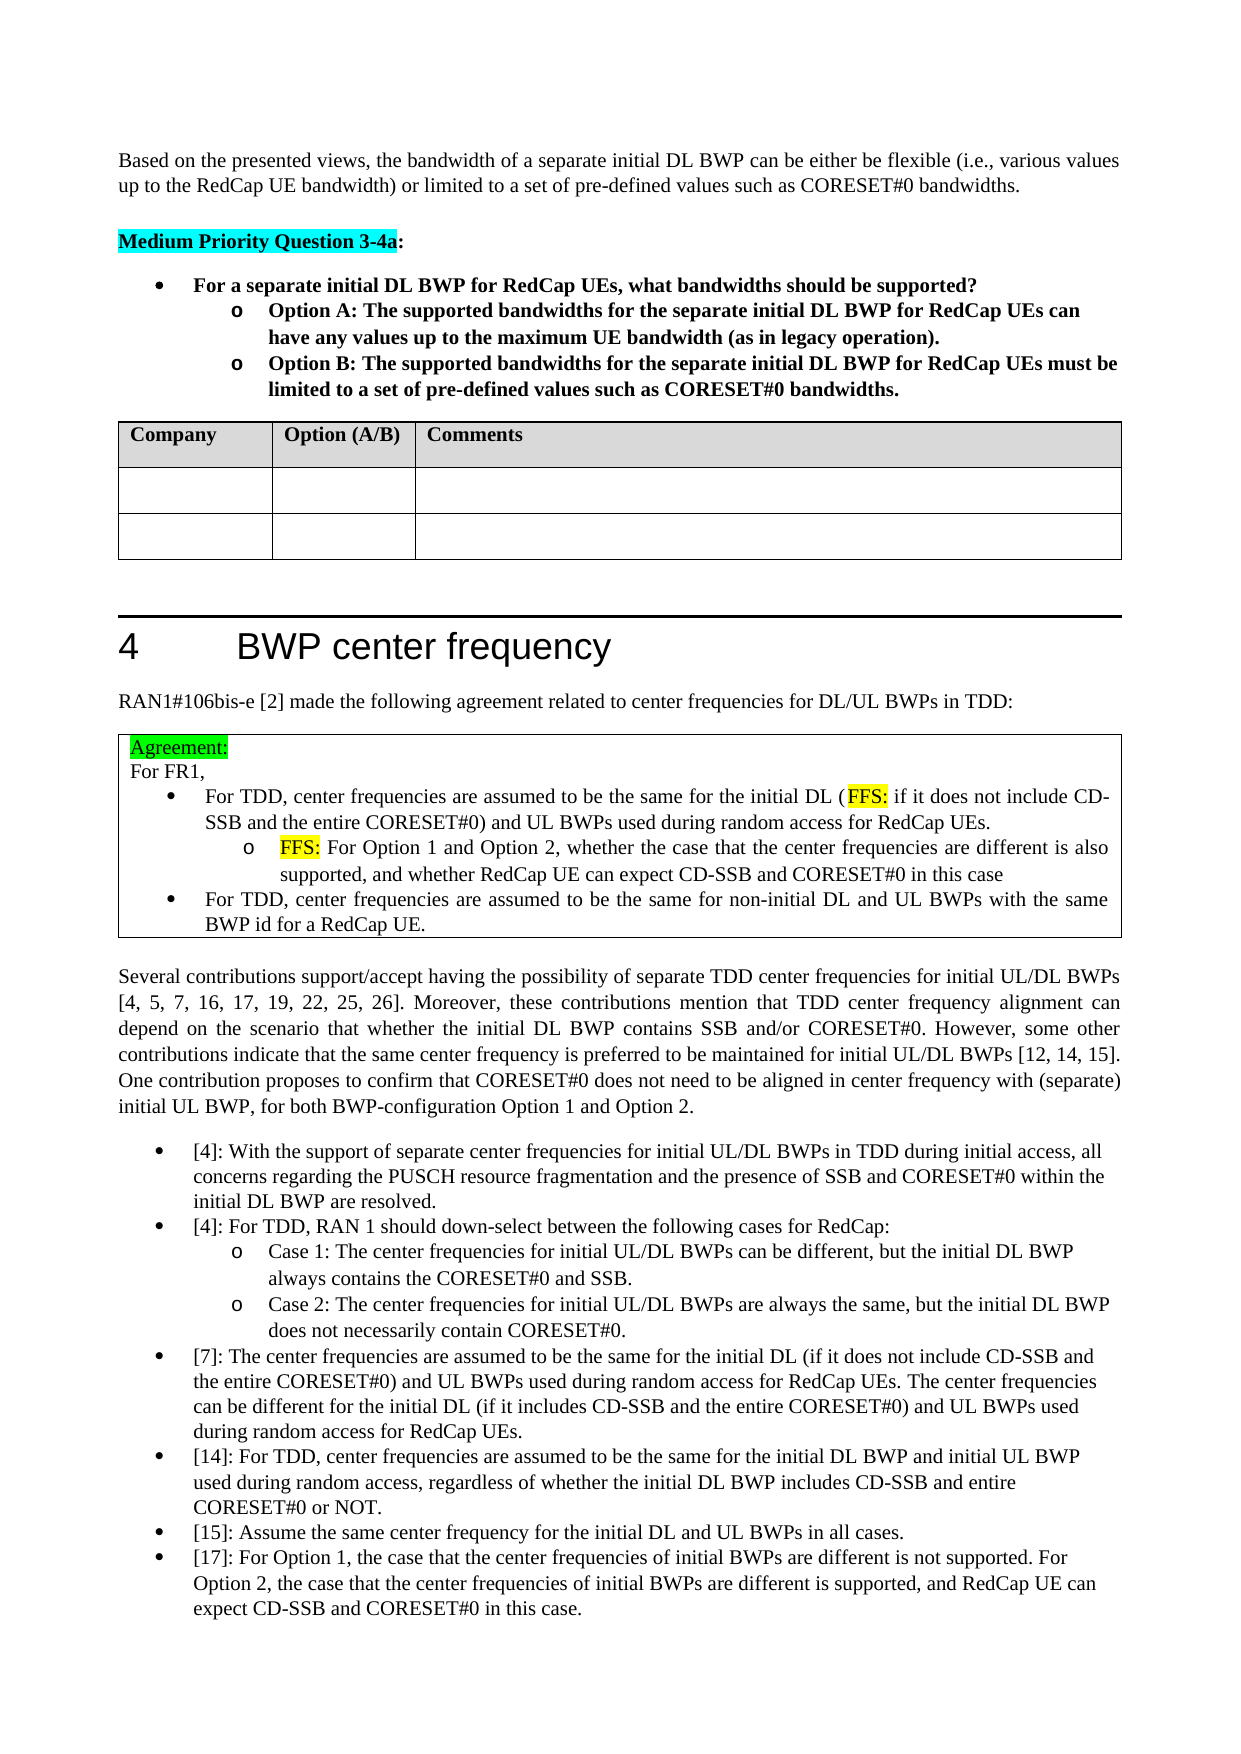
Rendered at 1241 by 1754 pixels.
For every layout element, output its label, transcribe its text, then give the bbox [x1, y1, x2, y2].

table_cell [273, 514, 415, 558]
list For a separate initial DL BWP for RedCap UEs, what bandwidths should be supported? [156, 273, 1122, 297]
list Option B: The supported bandwidths for the separate initial DL BWP for RedCap UEs must be limited to a set of pre-defined values such as CORESET#0 bandwidths. [231, 351, 1122, 401]
table_cell [416, 468, 1121, 513]
text Based on the presented views, the bandwidth of a separate initial DL BWP can be either be flexible (i.e., various values up to the RedCap UE bandwidth) or limited to a set of pre-defined values such as CORESET#0 bandwidths. [118, 147, 1122, 197]
list [4]: With the support of separate center frequencies for initial UL/DL BWPs in TDD during initial access, all concerns regarding the PUSCH resource fragmentation and the presence of SSB and CORESET#0 within the initial DL BWP are resolved. [156, 1139, 1122, 1213]
table_cell [273, 468, 415, 513]
table_cell [119, 514, 272, 558]
table_header Option (A/B) [273, 423, 415, 467]
table_cell [119, 468, 272, 513]
list Option A: The supported bandwidths for the separate initial DL BWP for RedCap UEs can have any values up to the maximum UE bandwidth (as in legacy operation). [231, 298, 1122, 349]
list [14]: For TDD, center frequencies are assumed to be the same for the initial DL BWP and initial UL BWP used during random access, regardless of whether the initial DL BWP includes CD-SSB and entire CORESET#0 or NOT. [156, 1444, 1122, 1519]
text RAN1#106bis-e [2] made the following agreement related to center frequencies for DL/UL BWPs in TDD: [118, 689, 1122, 713]
list [7]: The center frequencies are assumed to be the same for the initial DL (if it does not include CD-SSB and the entire CORESET#0) and UL BWPs used during random access for RedCap UEs. The center frequencies can be different for the initial DL (if it includes CD-SSB and the entire CORESET#0) and UL BWPs used during random access for RedCap UEs. [156, 1344, 1122, 1443]
text Several contributions support/accept having the possibility of separate TDD center frequencies for initial UL/DL BWPs [4, 5, 7, 16, 17, 19, 22, 25, 26]. Moreover, these contributions mention that TDD center frequency alignment can depend on the scenario that whether the initial DL BWP contains SSB and/or CORESET#0. However, some other contributions indicate that the same center frequency is preferred to be maintained for initial UL/DL BWPs [12, 14, 15]. One contribution proposes to confirm that CORESET#0 does not need to be aligned in center frequency with (separate) initial UL BWP, for both BWP-configuration Option 1 and Option 2. [118, 938, 1122, 1118]
list Case 2: The center frequencies for initial UL/DL BWPs are always the same, but the initial DL BWP does not necessarily contain CORESET#0. [231, 1292, 1122, 1342]
list Case 1: The center frequencies for initial UL/DL BWPs can be different, but the initial DL BWP always contains the CORESET#0 and SSB. [231, 1239, 1122, 1290]
text Medium Priority Question 3-4a: [118, 228, 1122, 253]
list [4]: For TDD, RAN 1 should down-select between the following cases for RedCap: [156, 1214, 1122, 1238]
table_header Agreement: For FR1, For TDD, center frequencies are assumed to be the same for the initial DL (FFS: if it does not include CD-SSB and the entire CORESET#0) and UL BWPs used during random access for RedCap UEs. FFS: For Option 1 and Option 2, whether the case that the center frequencies are different is also supported, and whether RedCap UE can expect CD-SSB and CORESET#0 in this case For TDD, center frequencies are assumed to be the same for non-initial DL and UL BWPs with the same BWP id for a RedCap UE. [119, 735, 1121, 937]
list [17]: For Option 1, the case that the center frequencies of initial BWPs are different is not supported. For Option 2, the case that the center frequencies of initial BWPs are different is supported, and RedCap UE can expect CD-SSB and CORESET#0 in this case. [156, 1545, 1122, 1620]
list [15]: Assume the same center frequency for the initial DL and UL BWPs in all cases. [156, 1520, 1122, 1544]
subtitle BWP center frequency [118, 618, 1122, 667]
table_header Comments [416, 423, 1121, 467]
table_header Company [119, 423, 272, 467]
table_cell [416, 514, 1121, 558]
